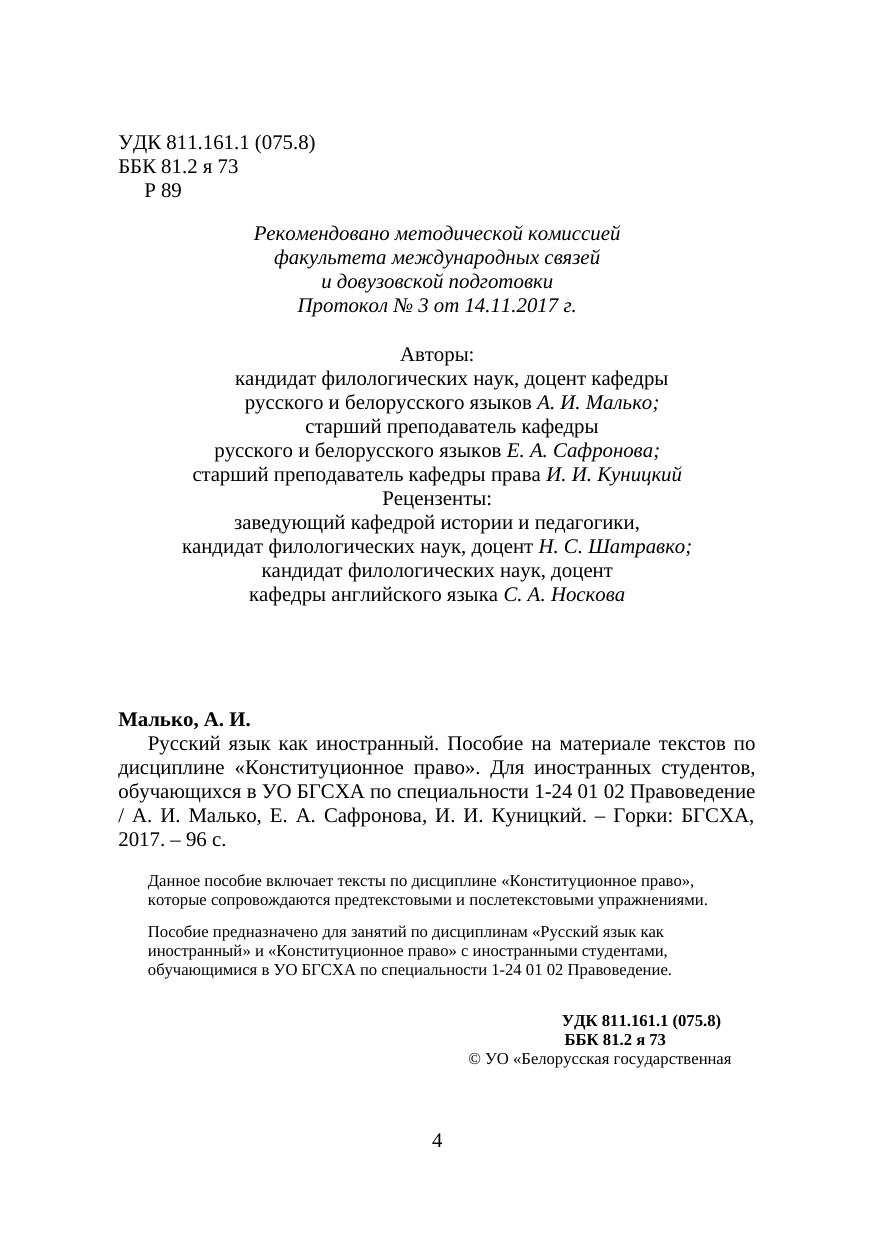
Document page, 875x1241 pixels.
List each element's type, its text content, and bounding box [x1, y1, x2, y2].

text русского и белорусского языков А. И. Малько; [118, 390, 756, 414]
text старший преподаватель кафедры [118, 414, 756, 438]
text и довузовской подготовки [118, 269, 756, 293]
text русского и белорусского языков Е. А. Сафронова; [118, 438, 756, 462]
text Данное пособие включает тексты по дисциплине «Конституционное право», которые сопровождаются предтекстовыми и послетекстовыми упражнениями. [148, 871, 756, 909]
text кандидат филологических наук, доцент кафедры [118, 366, 756, 390]
text кафедры английского языка С. А. Носкова [118, 582, 756, 606]
text © УО «Белорусская государственная [118, 1049, 756, 1068]
text ББК 81.2 я 73 [118, 1030, 756, 1049]
text кандидат филологических наук, доцент Н. С. Шатравко; [118, 534, 756, 558]
text Рецензенты: [118, 486, 756, 510]
text старший преподаватель кафедры права И. И. Куницкий [118, 462, 756, 486]
text заведующий кафедрой истории и педагогики, [118, 510, 756, 534]
text Русский язык как иностранный. Пособие на материале текстов по дисциплине «Конституционное право». Для иностранных студентов, обучающихся в УО БГСХА по специальности 1-24 01 02 Правоведение / А. И. Малько, Е. А. Сафронова, И. И. Куницкий. – Горки: БГСХА, 2017. – 96 с. [118, 731, 756, 851]
text Рекомендовано методической комиссией [118, 221, 756, 245]
text УДК 811.161.1 (075.8) [118, 130, 756, 154]
text факультета международных связей [118, 245, 756, 269]
text Пособие предназначено для занятий по дисциплинам «Русский язык как иностранный» и «Конституционное право» с иностранными студентами, обучающимися в УО БГСХА по специальности 1-24 01 02 Правоведение. [148, 921, 756, 979]
text ББК 81.2 я 73 [118, 154, 756, 178]
text Малько, А. И. [118, 707, 756, 731]
text Протокол № 3 от 14.11.2017 г. [118, 293, 756, 317]
text Р 89 [118, 178, 756, 202]
text кандидат филологических наук, доцент [118, 558, 756, 582]
text УДК 811.161.1 (075.8) [118, 1011, 756, 1030]
text Авторы: [118, 342, 756, 366]
